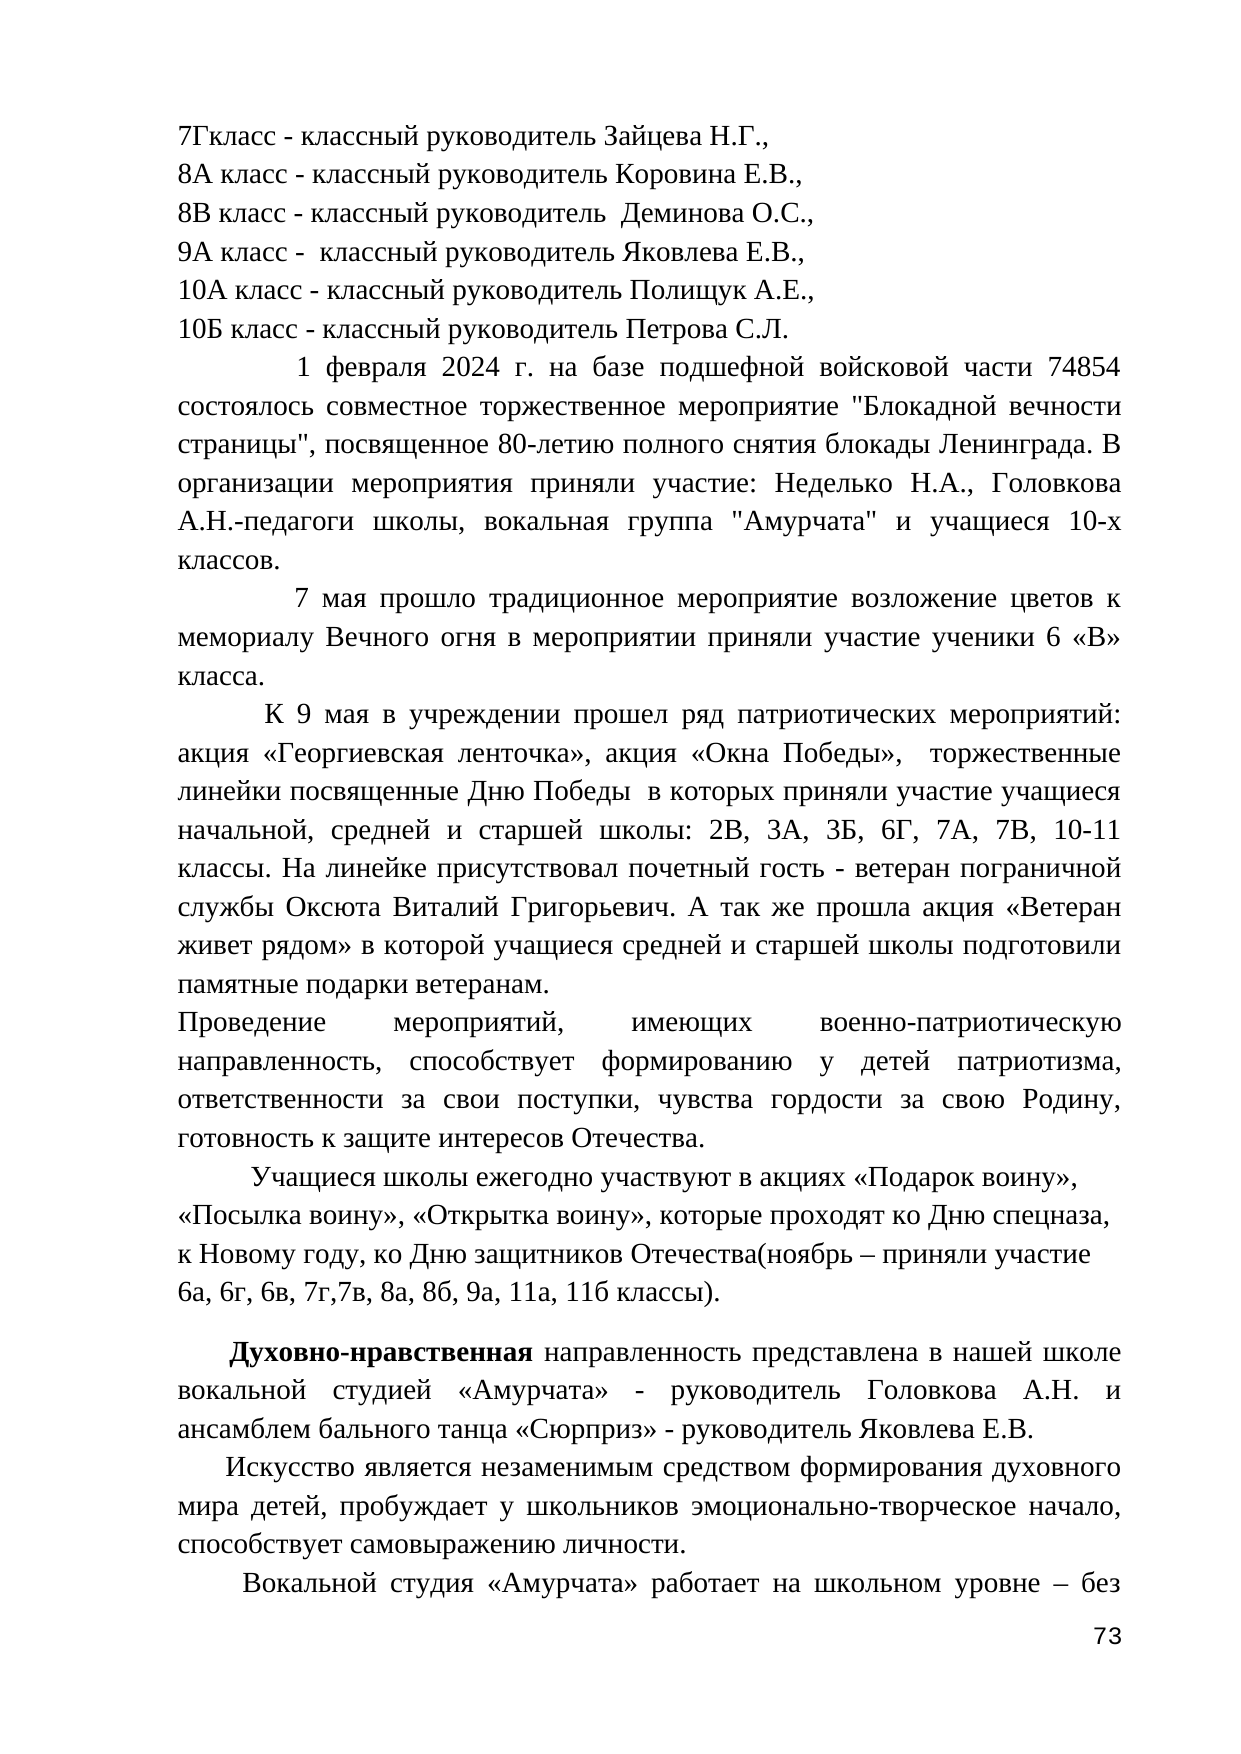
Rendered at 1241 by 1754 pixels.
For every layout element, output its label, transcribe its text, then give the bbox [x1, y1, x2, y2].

text Учащиеся школы ежегодно участвуют в акциях «Подарок воину», «Посылка воину», «Открытка воину», которые проходят ко Дню спецназа, к Новому году, ко Дню защитников Отечества(ноябрь – приняли участие 6а, 6г, 6в, 7г,7в, 8а, 8б, 9а, 11а, 11б классы). [177, 1159, 1122, 1308]
text 7Гкласс - классный руководитель Зайцева Н.Г., [177, 118, 1122, 152]
text 8А класс - классный руководитель Коровина Е.В., [177, 157, 1122, 190]
text Проведение мероприятий, имеющих военно-патриотическую направленность, способствует формированию у детей патриотизма, ответственности за свои поступки, чувства гордости за свою Родину, готовность к защите интересов Отечества. [177, 1004, 1122, 1154]
text 10А класс - классный руководитель Полищук А.Е., [177, 272, 1122, 306]
text 1 февраля 2024 г. на базе подшефной войсковой части 74854 состоялось совместное торжественное мероприятие "Блокадной вечности страницы", посвященное 80-летию полного снятия блокады Ленинграда. В организации мероприятия приняли участие: Неделько Н.А., Головкова А.Н.-педагоги школы, вокальная группа "Амурчата" и учащиеся 10-х классов. [177, 349, 1122, 576]
text 7 мая прошло традиционное мероприятие возложение цветов к мемориалу Вечного огня в мероприятии приняли участие ученики 6 «В» класса. [177, 581, 1122, 691]
text Искусство является незаменимым средством формирования духовного мира детей, пробуждает у школьников эмоционально-творческое начало, способствует самовыражению личности. [177, 1449, 1122, 1560]
text К 9 мая в учреждении прошел ряд патриотических мероприятий: акция «Георгиевская ленточка», акция «Окна Победы», торжественные линейки посвященные Дню Победы в которых приняли участие учащиеся начальной, средней и старшей школы: 2В, 3А, 3Б, 6Г, 7А, 7В, 10-11 классы. На линейке присутствовал почетный гость - ветеран пограничной службы Оксюта Виталий Григорьевич. А так же прошла акция «Ветеран живет рядом» в которой учащиеся средней и старшей школы подготовили памятные подарки ветеранам. [177, 696, 1122, 999]
text Духовно-нравственная направленность представлена в нашей школе вокальной студией «Амурчата» - руководитель Головкова А.Н. и ансамблем бального танца «Сюрприз» - руководитель Яковлева Е.В. [177, 1334, 1122, 1444]
text 10Б класс - классный руководитель Петрова С.Л. [177, 311, 1122, 344]
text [177, 1565, 1122, 1598]
text 9А класс - классный руководитель Яковлева Е.В., [177, 234, 1122, 267]
text 8В класс - классный руководитель Деминова О.С., [177, 195, 1122, 229]
